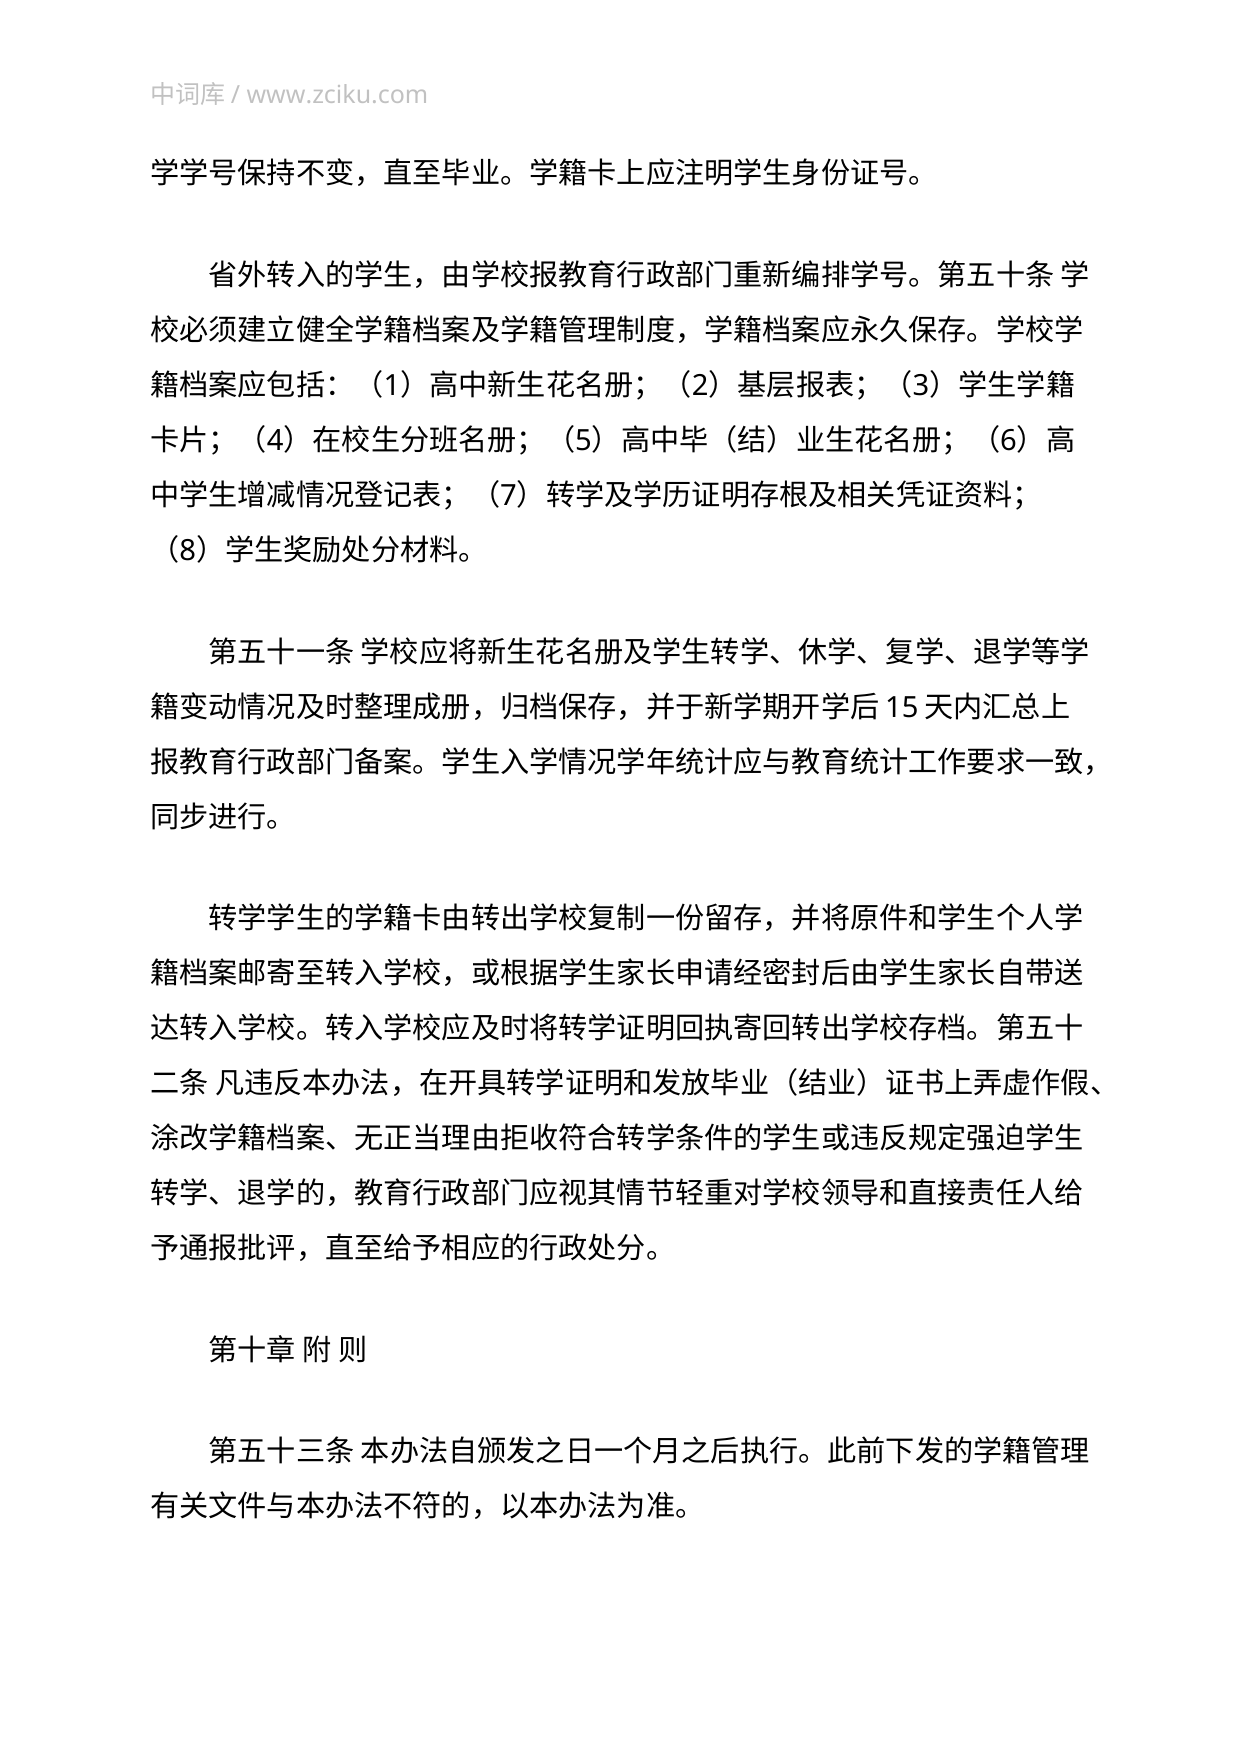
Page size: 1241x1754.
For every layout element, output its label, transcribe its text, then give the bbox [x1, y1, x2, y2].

text 转学学生的学籍卡由转出学校复制一份留存，并将原件和学生个人学籍档案邮寄至转入学校，或根据学生家长申请经密封后由学生家长自带送达转入学校。转入学校应及时将转学证明回执寄回转出学校存档。第五十二条 凡违反本办法，在开具转学证明和发放毕业（结业）证书上弄虚作假、涂改学籍档案、无正当理由拒收符合转学条件的学生或违反规定强迫学生转学、退学的，教育行政部门应视其情节轻重对学校领导和直接责任人给予通报批评，直至给予相应的行政处分。 [150, 895, 1090, 1267]
text 第十章 附 则 [150, 1326, 1090, 1368]
text 省外转入的学生，由学校报教育行政部门重新编排学号。第五十条 学校必须建立健全学籍档案及学籍管理制度，学籍档案应永久保存。学校学籍档案应包括：（1）高中新生花名册；（2）基层报表；（3）学生学籍卡片；（4）在校生分班名册；（5）高中毕（结）业生花名册；（6）高中学生增减情况登记表；（7）转学及学历证明存根及相关凭证资料；（8）学生奖励处分材料。 [150, 252, 1090, 569]
text 第五十一条 学校应将新生花名册及学生转学、休学、复学、退学等学籍变动情况及时整理成册，归档保存，并于新学期开学后15天内汇总上报教育行政部门备案。学生入学情况学年统计应与教育统计工作要求一致，同步进行。 [150, 628, 1090, 836]
text 第五十三条 本办法自颁发之日一个月之后执行。此前下发的学籍管理有关文件与本办法不符的，以本办法为准。 [150, 1428, 1090, 1525]
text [150, 150, 1090, 192]
